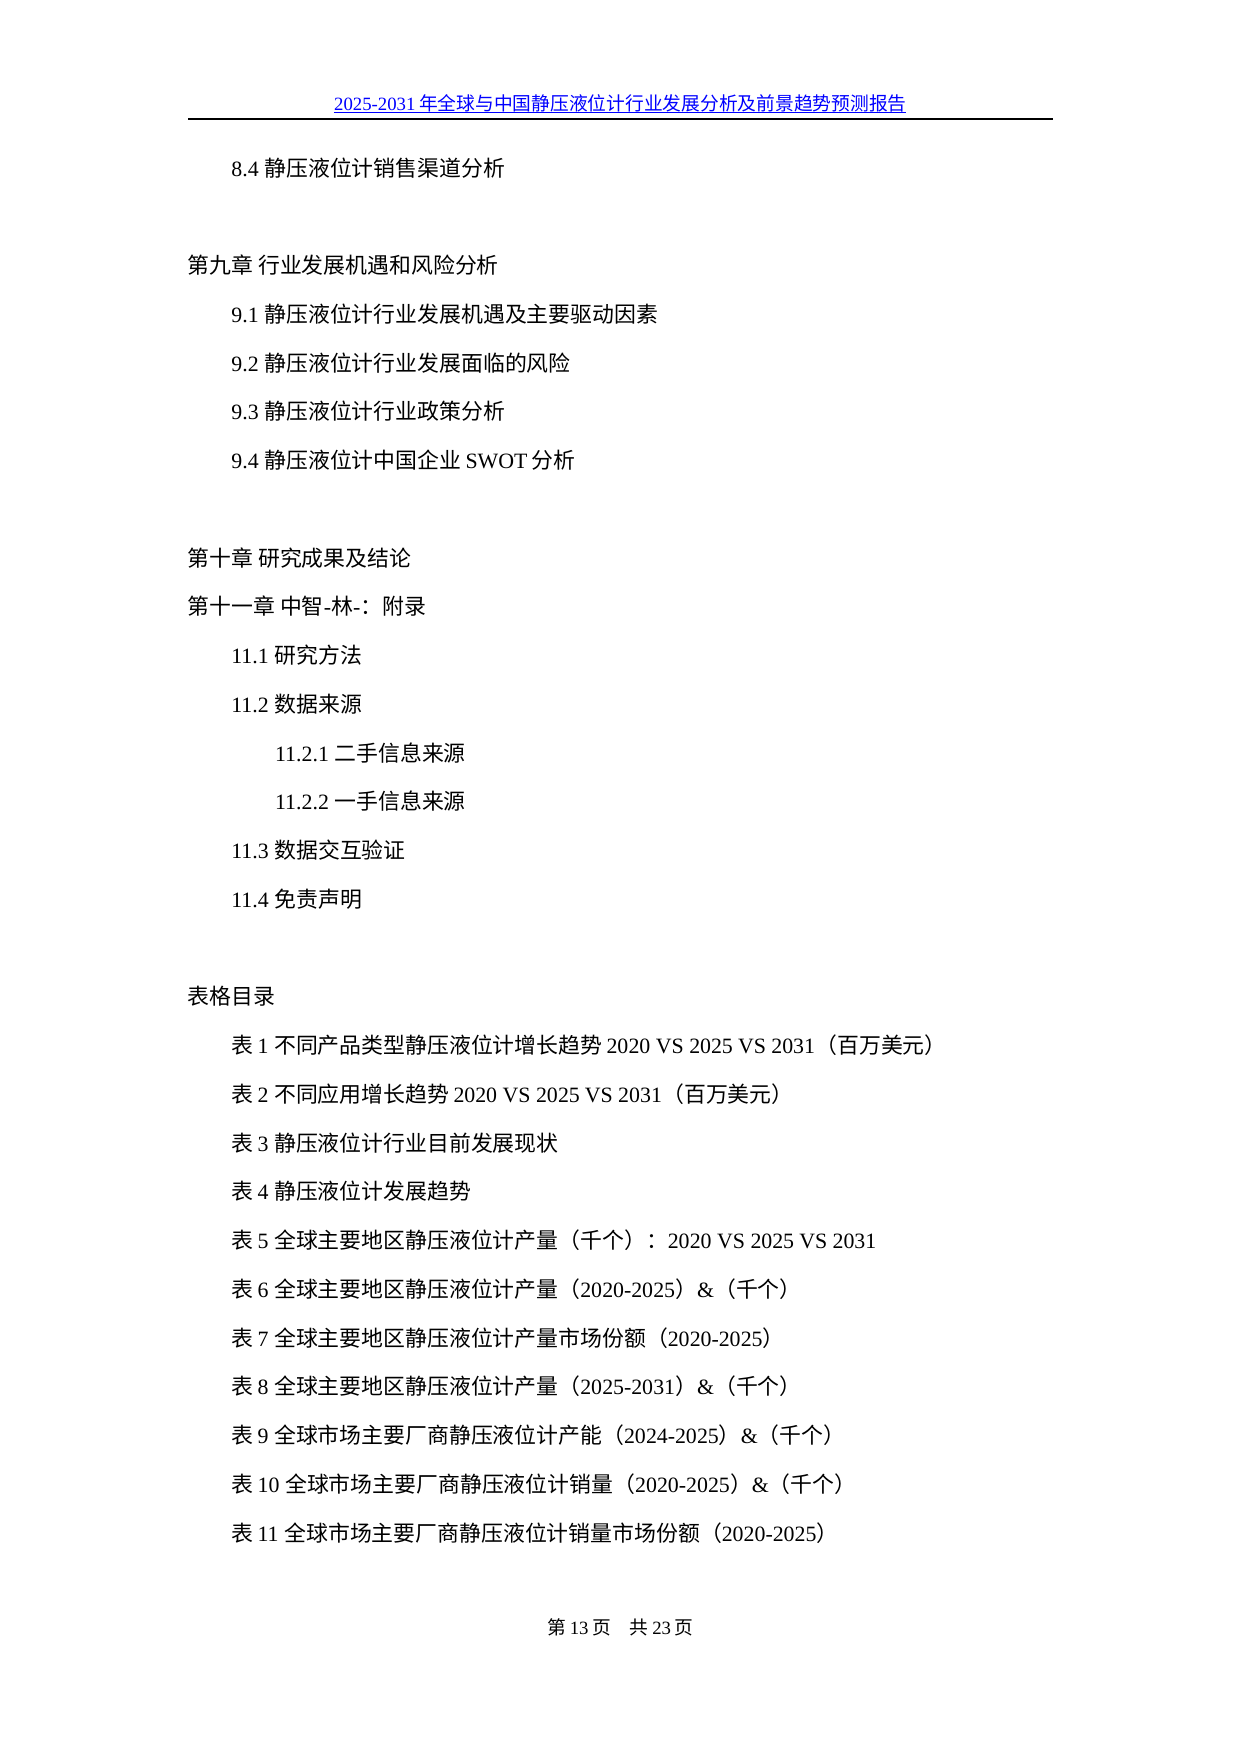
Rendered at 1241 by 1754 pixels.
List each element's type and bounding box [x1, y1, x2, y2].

text [187, 150, 1053, 1548]
